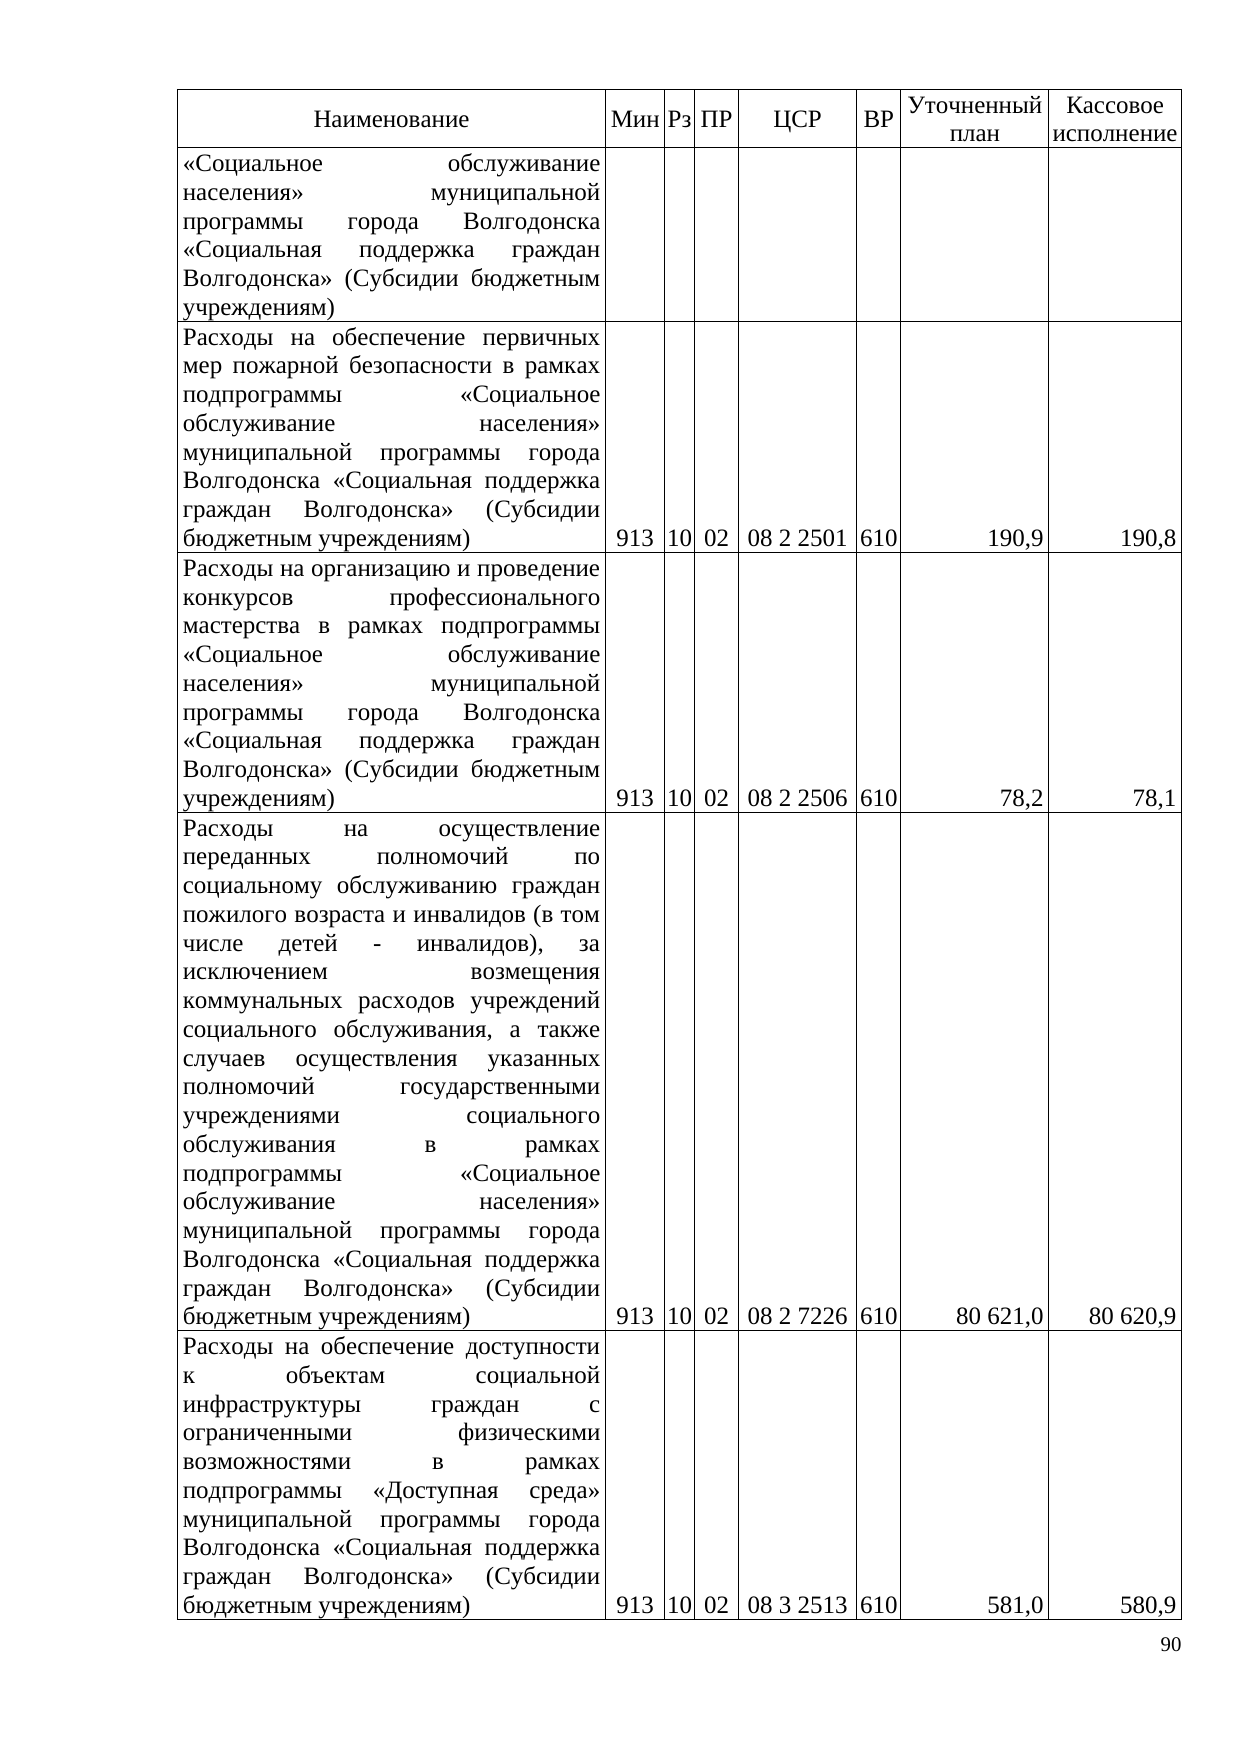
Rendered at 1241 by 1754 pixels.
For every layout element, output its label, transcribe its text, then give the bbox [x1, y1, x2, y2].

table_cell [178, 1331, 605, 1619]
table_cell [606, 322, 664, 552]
table_header Уточненный план [901, 90, 1048, 147]
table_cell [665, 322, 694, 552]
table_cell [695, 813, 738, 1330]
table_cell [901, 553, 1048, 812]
table_header ВР [857, 90, 900, 147]
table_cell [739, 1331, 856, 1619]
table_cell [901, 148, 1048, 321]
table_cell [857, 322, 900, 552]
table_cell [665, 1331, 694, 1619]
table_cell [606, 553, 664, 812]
table_header Кассовое исполнение [1049, 90, 1181, 147]
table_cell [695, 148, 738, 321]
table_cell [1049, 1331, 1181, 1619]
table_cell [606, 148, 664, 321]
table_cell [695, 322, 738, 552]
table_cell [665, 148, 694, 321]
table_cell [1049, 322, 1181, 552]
table_header ПР [695, 90, 738, 147]
table_header ЦСР [739, 90, 856, 147]
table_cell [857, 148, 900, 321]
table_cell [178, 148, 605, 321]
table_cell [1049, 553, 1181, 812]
table_header Наименование [178, 90, 605, 147]
table_header Мин [606, 90, 664, 147]
table_header Рз [665, 90, 694, 147]
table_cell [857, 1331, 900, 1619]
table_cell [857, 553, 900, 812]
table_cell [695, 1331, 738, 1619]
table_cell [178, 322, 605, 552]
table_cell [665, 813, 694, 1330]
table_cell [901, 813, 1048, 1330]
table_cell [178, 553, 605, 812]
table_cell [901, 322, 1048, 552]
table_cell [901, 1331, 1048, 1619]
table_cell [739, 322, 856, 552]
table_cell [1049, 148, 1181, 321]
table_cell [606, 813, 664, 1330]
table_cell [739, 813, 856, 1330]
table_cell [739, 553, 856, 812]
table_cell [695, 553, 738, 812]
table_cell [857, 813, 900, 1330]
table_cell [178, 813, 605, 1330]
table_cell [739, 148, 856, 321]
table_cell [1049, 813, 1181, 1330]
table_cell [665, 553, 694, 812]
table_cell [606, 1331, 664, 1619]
